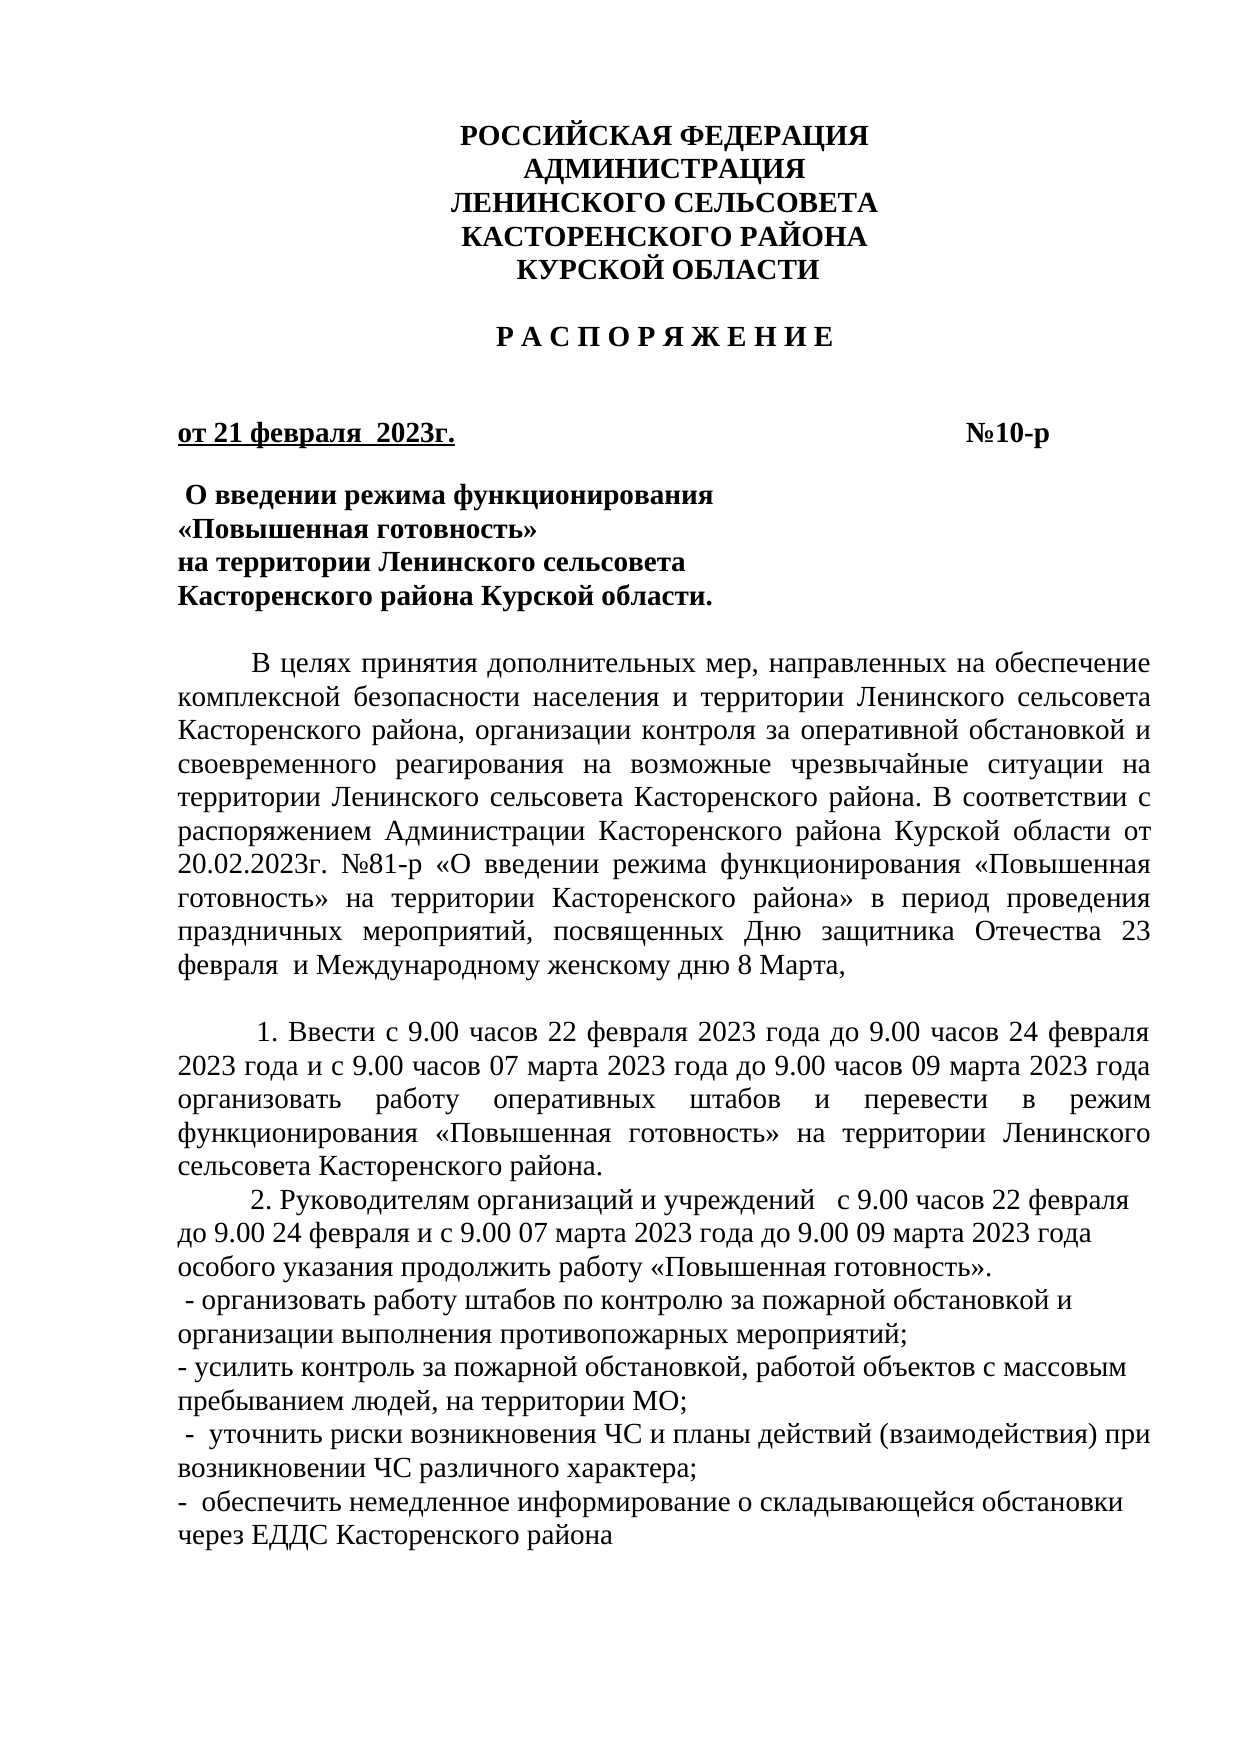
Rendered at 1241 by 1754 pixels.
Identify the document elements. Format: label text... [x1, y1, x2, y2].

text КАСТОРЕНСКОГО РАЙОНА [177, 219, 1152, 252]
text В целях принятия дополнительных мер, направленных на обеспечение комплексной безопасности населения и территории Ленинского сельсовета Касторенского района, организации контроля за оперативной обстановкой и своевременного реагирования на возможные чрезвычайные ситуации на территории Ленинского сельсовета Касторенского района. В соответствии с распоряжением Администрации Касторенского района Курской области от 20.02.2023г. №81-р «О введении режима функционирования «Повышенная готовность» на территории Касторенского района» в период проведения праздничных мероприятий, посвященных Дню защитника Отечества 23 февраля и Международному женскому дню 8 Марта, [177, 645, 1152, 981]
text от 21 февраля 2023г. №10-р [177, 415, 1152, 449]
text Касторенского района Курской области. [177, 578, 1152, 612]
text КУРСКОЙ ОБЛАСТИ [177, 252, 1152, 286]
text Р А С П О Р Я Ж Е Н И Е [177, 319, 1152, 353]
text - обеспечить немедленное информирование о складывающейся обстановки через ЕДДС Касторенского района [177, 1484, 1152, 1551]
text РОССИЙСКАЯ ФЕДЕРАЦИЯ [177, 118, 1152, 152]
text ЛЕНИНСКОГО СЕЛЬСОВЕТА [177, 185, 1152, 219]
text 1. Ввести с 9.00 часов 22 февраля 2023 года до 9.00 часов 24 февраля 2023 года и с 9.00 часов 07 марта 2023 года до 9.00 часов 09 марта 2023 года организовать работу оперативных штабов и перевести в режим функционирования «Повышенная готовность» на территории Ленинского сельсовета Касторенского района. [177, 1014, 1152, 1182]
text АДМИНИСТРАЦИЯ [177, 152, 1152, 185]
text «Повышенная готовность» [177, 511, 1152, 544]
text О введении режима функционирования [177, 477, 1152, 511]
text 2. Руководителям организаций и учреждений с 9.00 часов 22 февраля до 9.00 24 февраля и с 9.00 07 марта 2023 года до 9.00 09 марта 2023 года особого указания продолжить работу «Повышенная готовность». [177, 1182, 1152, 1282]
text на территории Ленинского сельсовета [177, 544, 1152, 578]
text - организовать работу штабов по контролю за пожарной обстановкой и организации выполнения противопожарных мероприятий; [177, 1282, 1152, 1349]
text - уточнить риски возникновения ЧС и планы действий (взаимодействия) при возникновении ЧС различного характера; [177, 1417, 1152, 1484]
text - усилить контроль за пожарной обстановкой, работой объектов с массовым пребыванием людей, на территории МО; [177, 1349, 1152, 1417]
